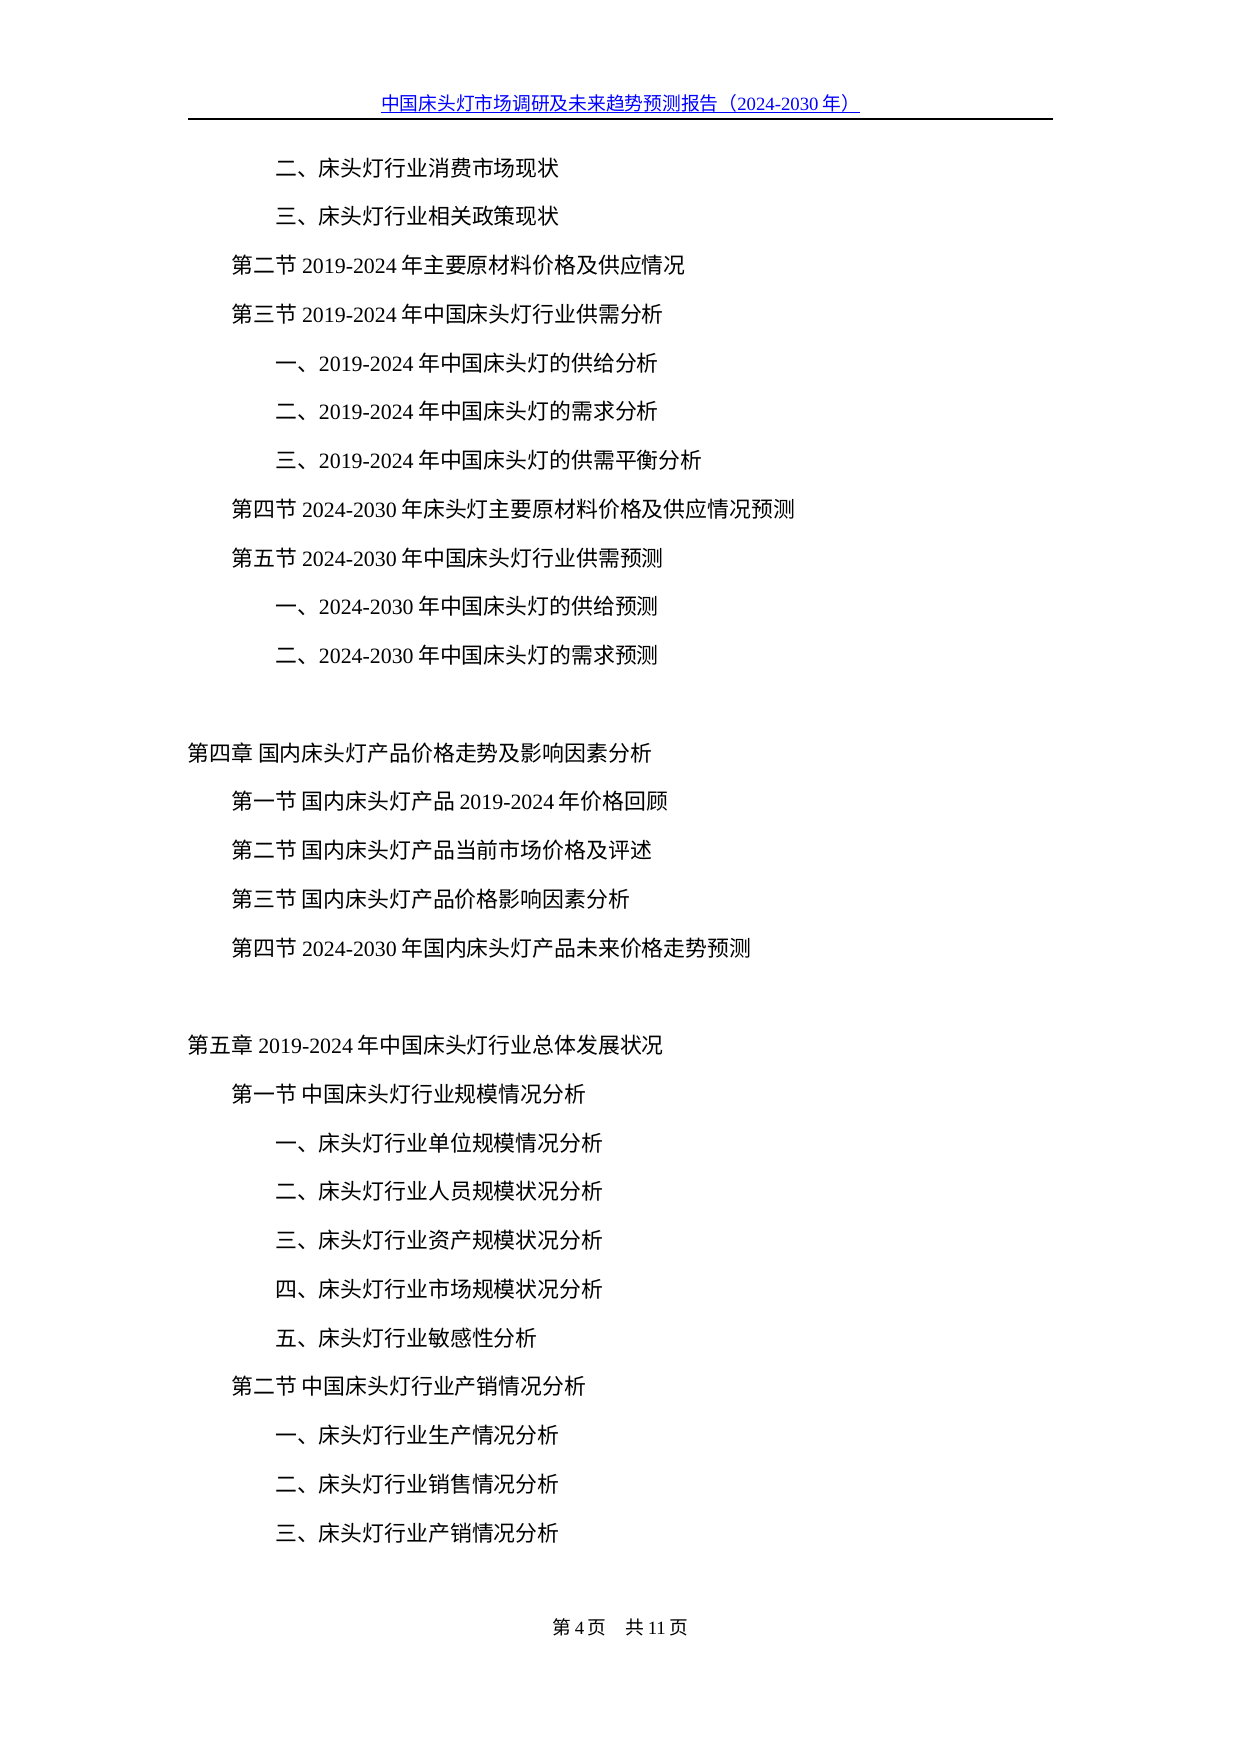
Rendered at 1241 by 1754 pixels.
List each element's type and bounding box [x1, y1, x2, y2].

text [187, 150, 1053, 1548]
